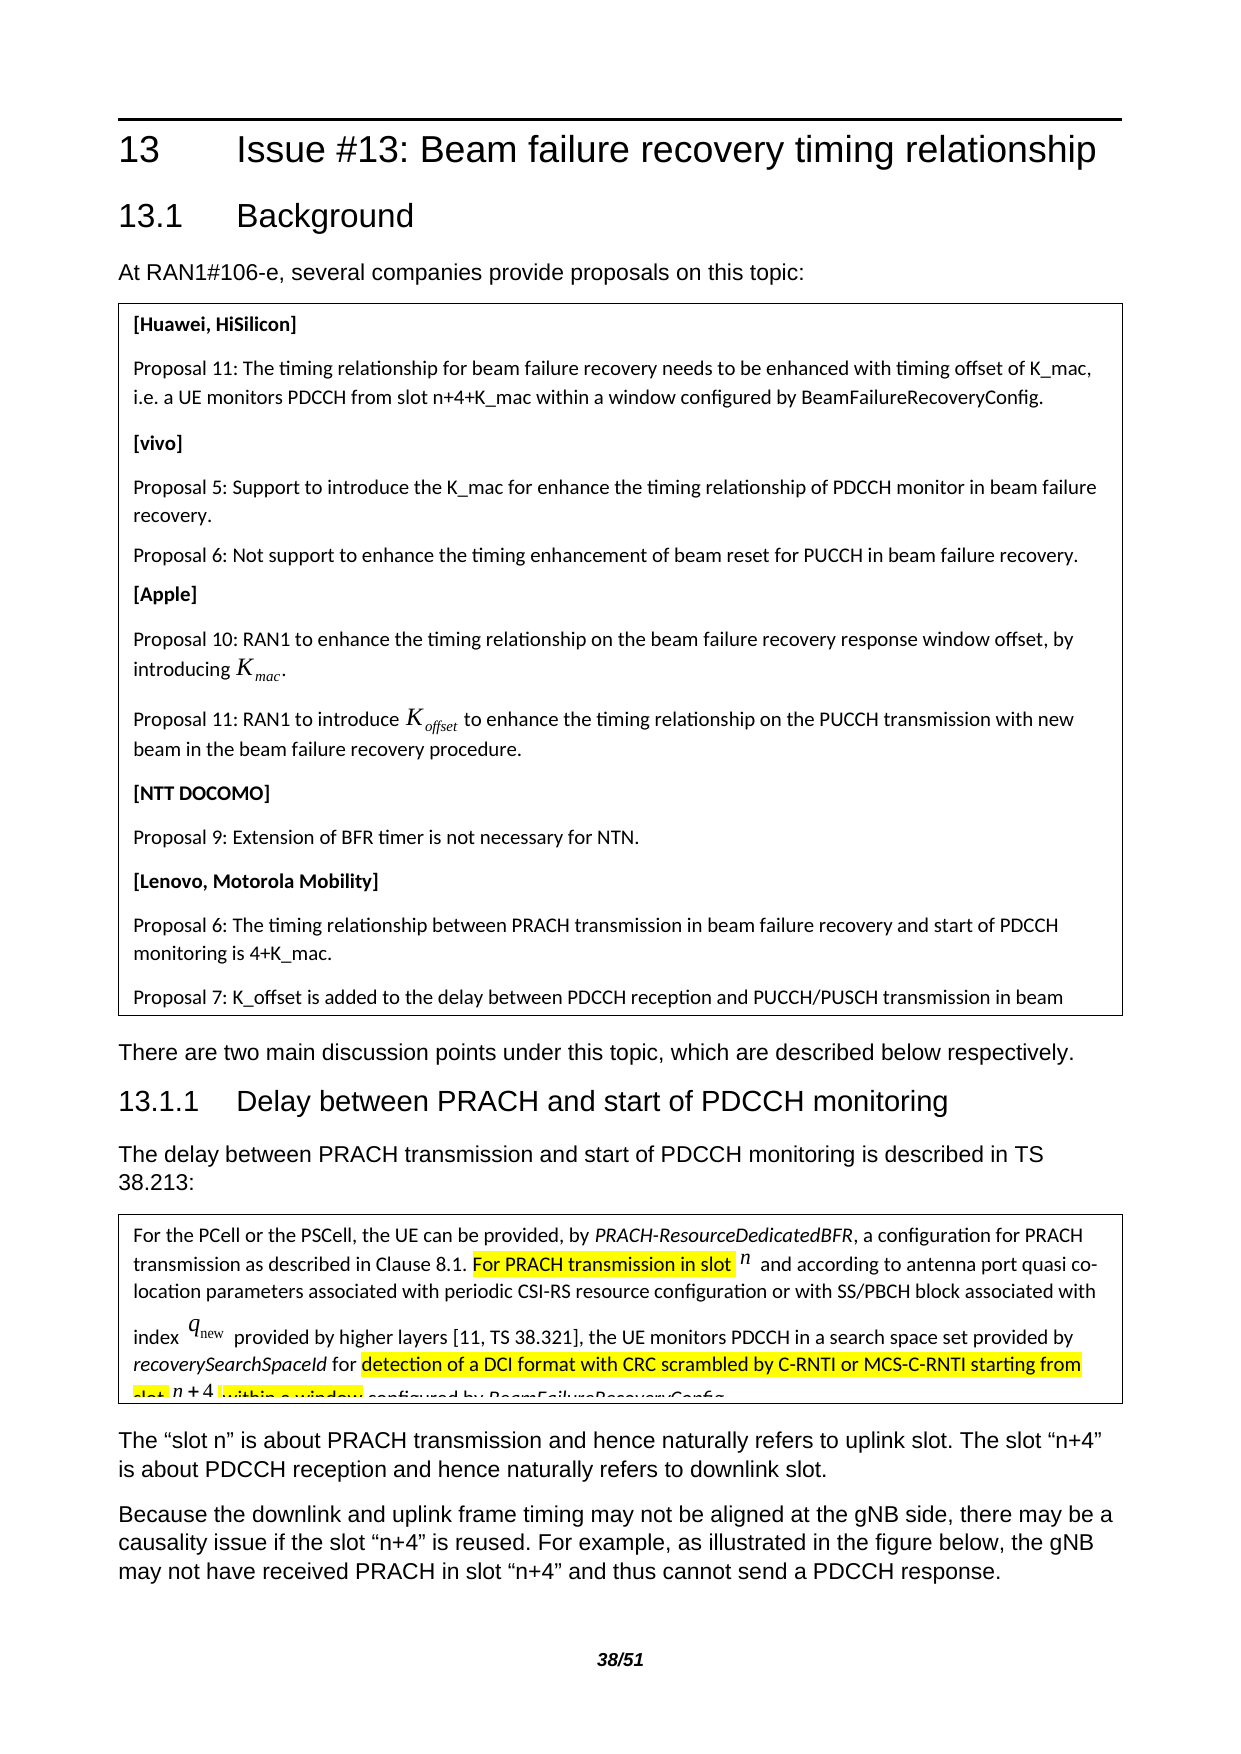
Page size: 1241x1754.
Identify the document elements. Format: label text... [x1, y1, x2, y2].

text There are two main discussion points under this topic, which are described below respectively. [118, 1038, 1122, 1065]
text The “slot n” is about PRACH transmission and hence naturally refers to uplink slot. The slot “n+4” is about PDCCH reception and hence naturally refers to downlink slot. [118, 1427, 1122, 1482]
subtitle 13 Issue #13: Beam failure recovery timing relationship [118, 121, 1122, 171]
subtitle 13.1.1 Delay between PRACH and start of PDCCH monitoring [118, 1084, 1122, 1117]
text At RAN1#106-e, several companies provide proposals on this topic: [118, 259, 1122, 285]
subtitle 13.1 Background [118, 196, 1122, 234]
text Because the downlink and uplink frame timing may not be aligned at the gNB side, there may be a causality issue if the slot “n+4” is reused. For example, as illustrated in the figure below, the gNB may not have received PRACH in slot “n+4” and thus cannot send a PDCCH response. [118, 1501, 1122, 1584]
text The delay between PRACH transmission and start of PDCCH monitoring is described in TS 38.213: [118, 1141, 1122, 1196]
